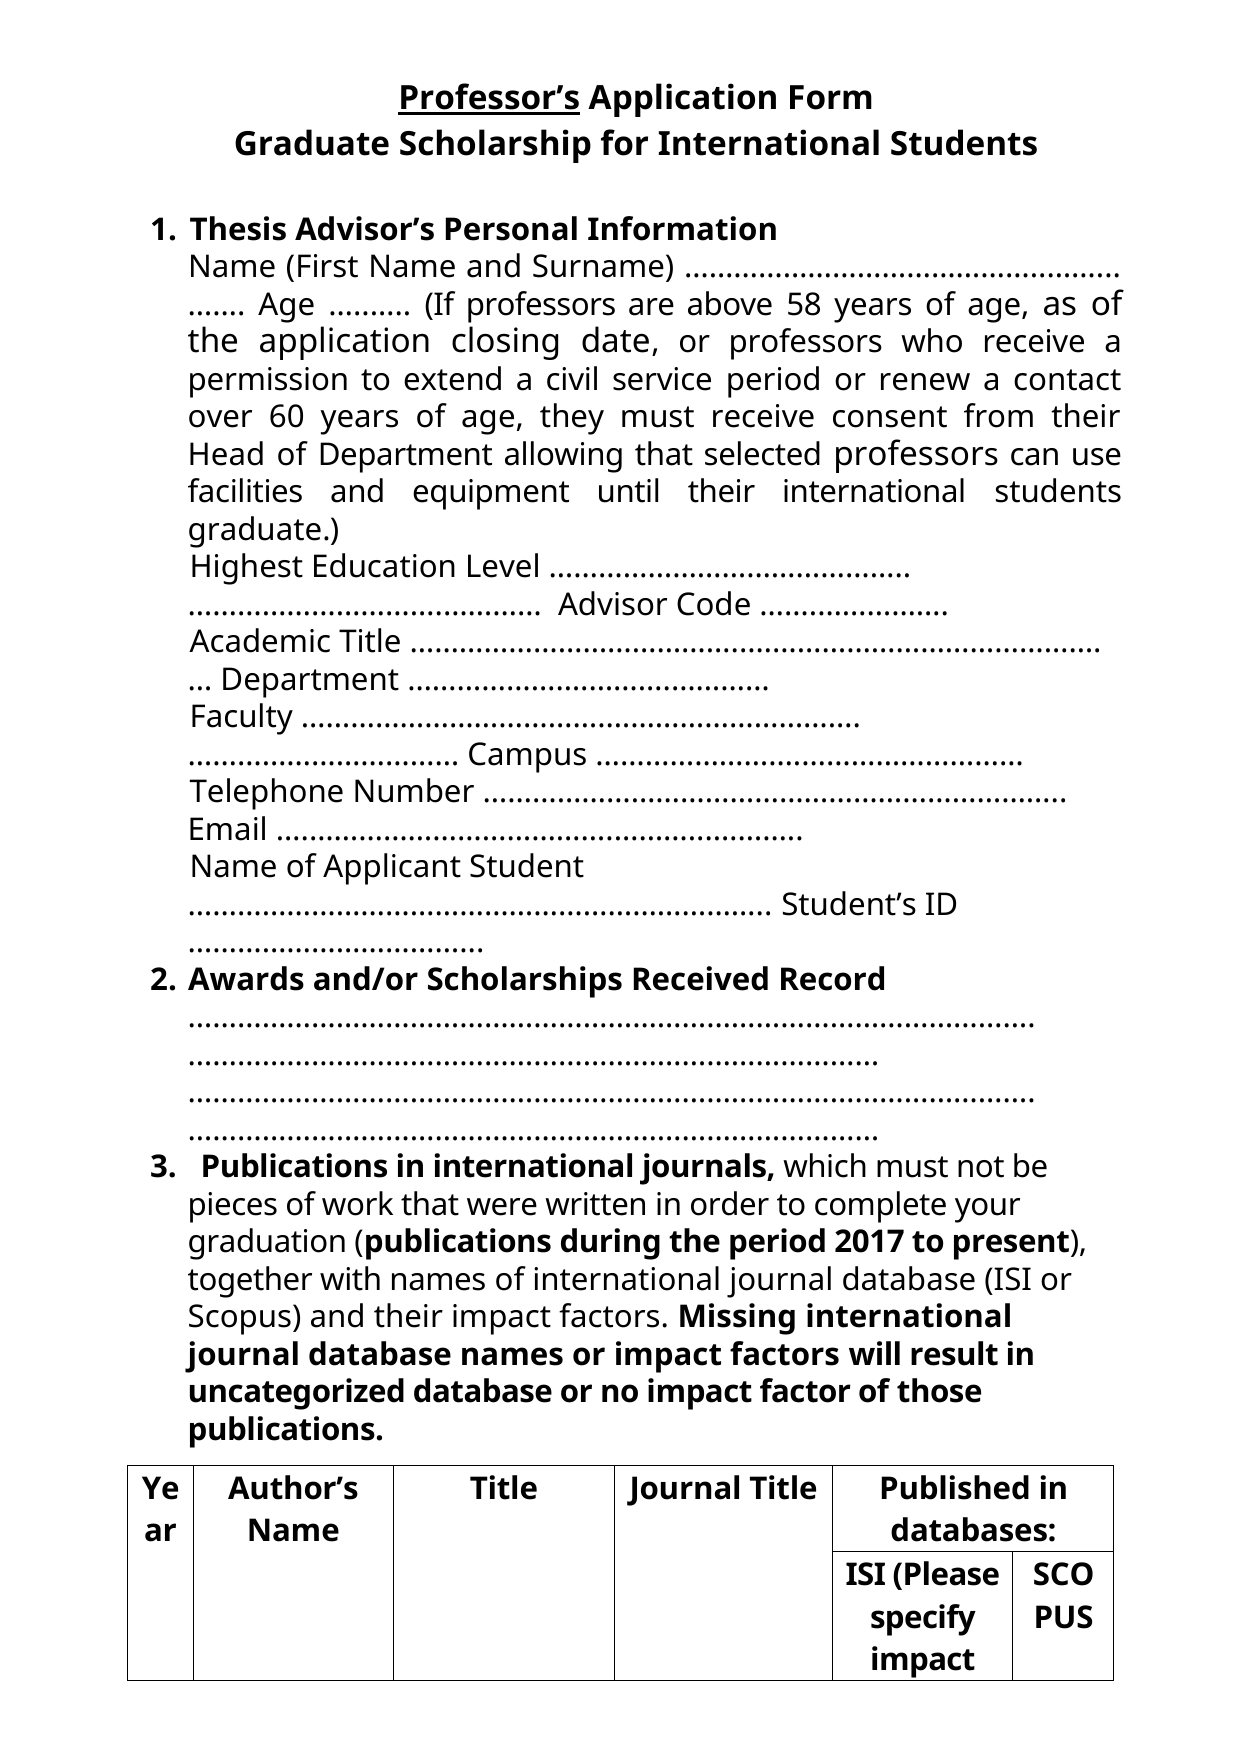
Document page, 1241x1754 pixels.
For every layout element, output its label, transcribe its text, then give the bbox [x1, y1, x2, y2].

text 3. Publications in international journals, which must not be pieces of work that were written in order to complete your graduation (publications during the period 2017 to present), together with names of international journal database (ISI or Scopus) and their impact factors. Missing international journal database names or impact factors will result in uncategorized database or no impact factor of those publications. [150, 1148, 1122, 1448]
table_cell SCOPUS [1013, 1552, 1113, 1680]
table_header Author’s Name [194, 1466, 393, 1680]
table_header Year [128, 1466, 193, 1680]
text Name (First Name and Surname) ……………………………………..……...……. Age …..….. (If professors are above 58 years of age, as of the application closing date, or professors who receive a permission to extend a civil service period or renew a contact over 60 years of age, they must receive consent from their Head of Department allowing that selected professors can use facilities and equipment until their international students graduate.) [187, 248, 1122, 548]
text Highest Education Level ……………………………………..………………………….………… Advisor Code …….……………. [187, 548, 1122, 623]
text Faculty ……………………………….………………………….…………………………… Campus …………………….……………………… [187, 698, 1122, 773]
text Academic Title …………………………………..…………………………………….… Department ………………….……….………… [187, 623, 1122, 698]
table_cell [833, 1552, 1012, 1680]
text Professor’s Application Form Graduate Scholarship for International Students [150, 74, 1122, 165]
table_header Title [394, 1466, 614, 1680]
list Thesis Advisor’s Personal Information [150, 210, 1122, 248]
text Telephone Number …………………………………………………………….. Email ….……………………………….………...……….. [187, 773, 1122, 848]
text Name of Applicant Student …………………………………………………………….. Student’s ID ……………………………... [187, 848, 1122, 960]
table_header Published in databases: [833, 1466, 1113, 1551]
table_header Journal Title [615, 1466, 832, 1680]
text ………………………………………………………………………………………….………………………………………………………………………… ………………………………………………………………………………………….………………………………………………………………………… [187, 998, 1122, 1148]
list Awards and/or Scholarships Received Record [150, 960, 1122, 998]
